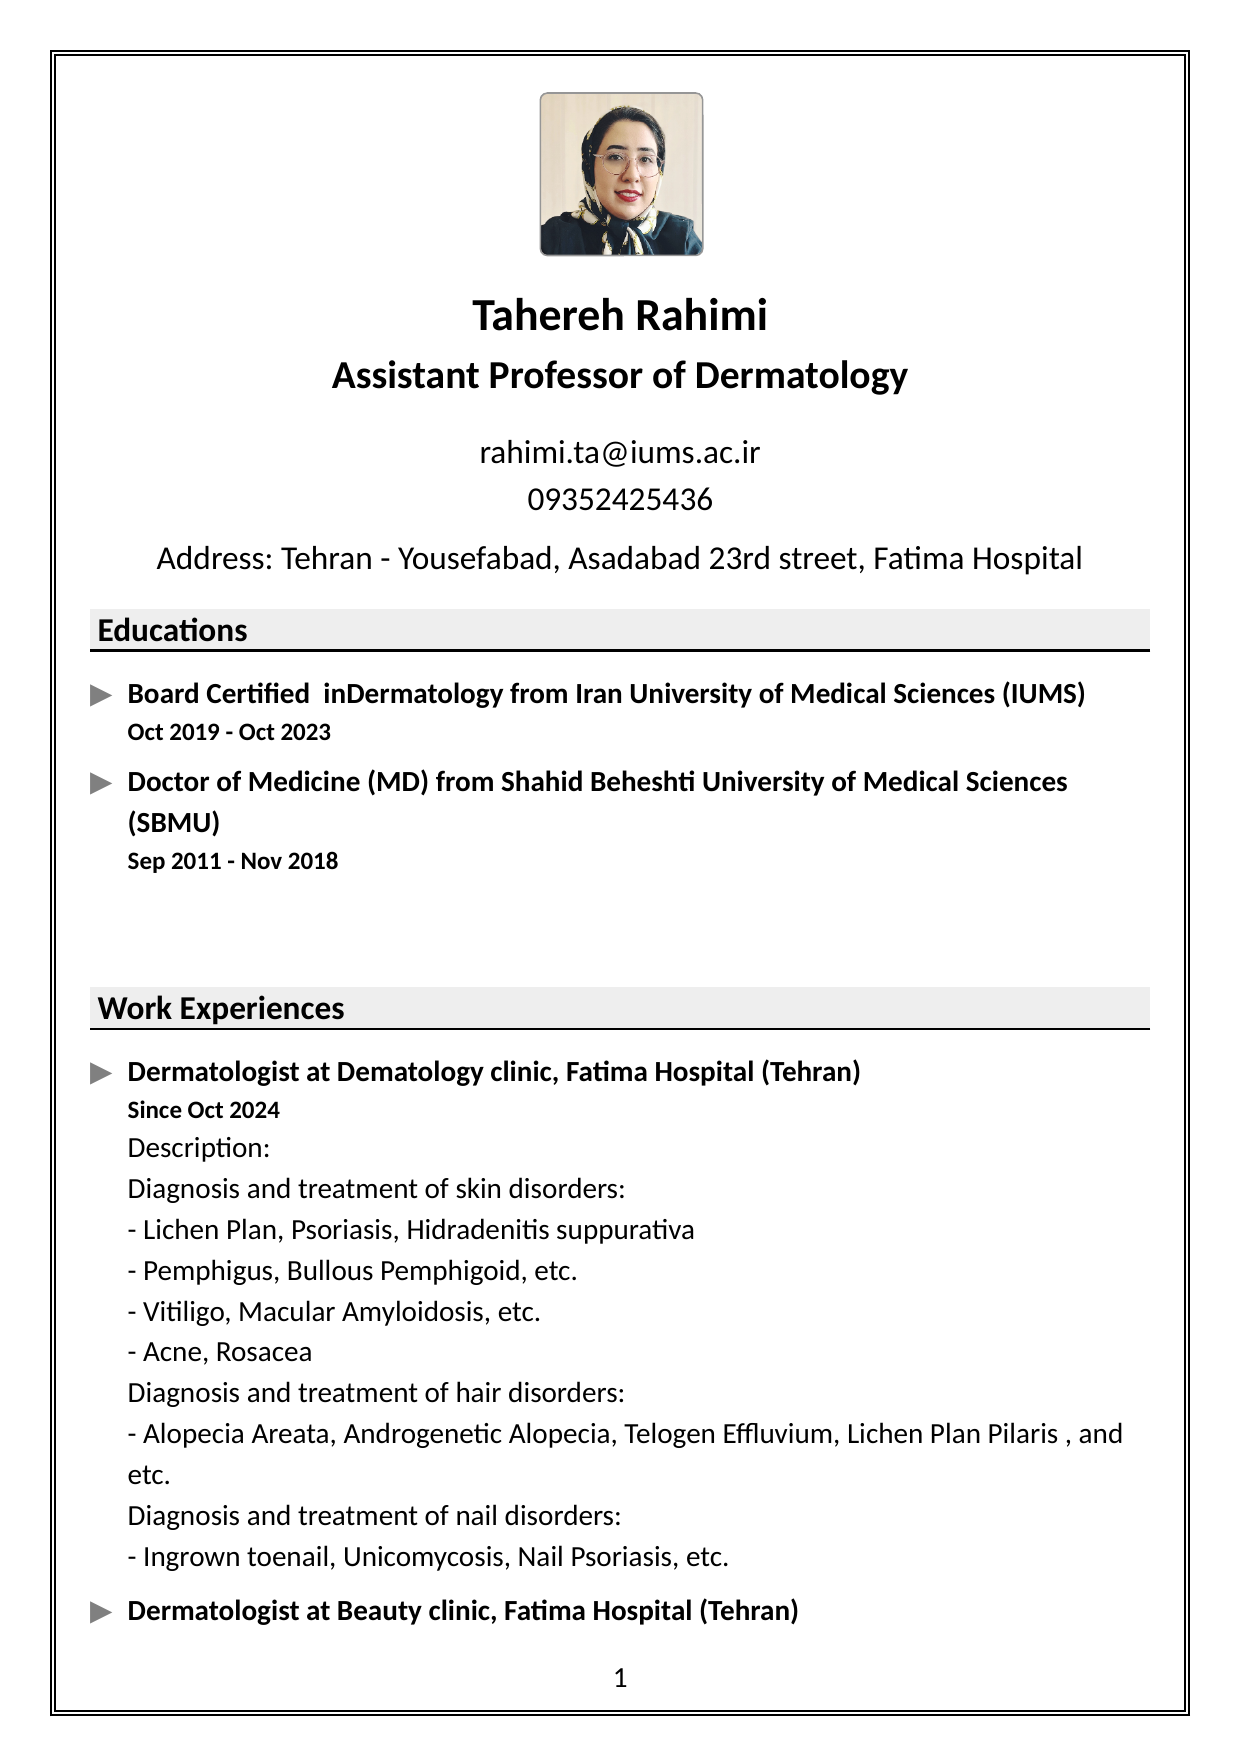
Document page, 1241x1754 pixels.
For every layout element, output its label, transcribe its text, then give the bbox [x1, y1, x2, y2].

list Dermatologist at Dematology clinic, Fatima Hospital (Tehran) [90, 1053, 1150, 1088]
text Diagnosis and treatment of nail disorders: [127, 1497, 1150, 1533]
text Since Oct 2024 [127, 1094, 1150, 1124]
text Sep 2011 - Nov 2018 [127, 845, 1150, 876]
text Oct 2019 - Oct 2023 [127, 716, 1150, 746]
text Work Experiences [90, 987, 1150, 1028]
text Description: [127, 1129, 1150, 1164]
text - Alopecia Areata, Androgenetic Alopecia, Telogen Effluvium, Lichen Plan Pilaris , and etc. [127, 1415, 1150, 1492]
list Board Certified inDermatology from Iran University of Medical Sciences (IUMS) [90, 675, 1150, 710]
text Assistant Professor of Dermatology [90, 350, 1150, 399]
list Doctor of Medicine (MD) from Shahid Beheshti University of Medical Sciences (SBMU) [90, 763, 1150, 840]
text - Pemphigus, Bullous Pemphigoid, etc. [127, 1252, 1150, 1287]
text Address: Tehran - Yousefabad, Asadabad 23rd street, Fatima Hospital [90, 537, 1150, 578]
text Tahereh Rahimi [90, 286, 1150, 342]
text - Vitiligo, Macular Amyloidosis, etc. [127, 1293, 1150, 1328]
text - Acne, Rosacea [127, 1333, 1150, 1369]
text 09352425436 [90, 478, 1150, 518]
text Diagnosis and treatment of hair disorders: [127, 1374, 1150, 1410]
picture [542, 94, 702, 254]
text - Lichen Plan, Psoriasis, Hidradenitis suppurativa [127, 1211, 1150, 1246]
list Dermatologist at Beauty clinic, Fatima Hospital (Tehran) [90, 1592, 1150, 1627]
text - Ingrown toenail, Unicomycosis, Nail Psoriasis, etc. [127, 1538, 1150, 1574]
text rahimi.ta@iums.ac.ir [90, 431, 1150, 472]
text Diagnosis and treatment of skin disorders: [127, 1170, 1150, 1205]
text Educations [90, 609, 1150, 649]
